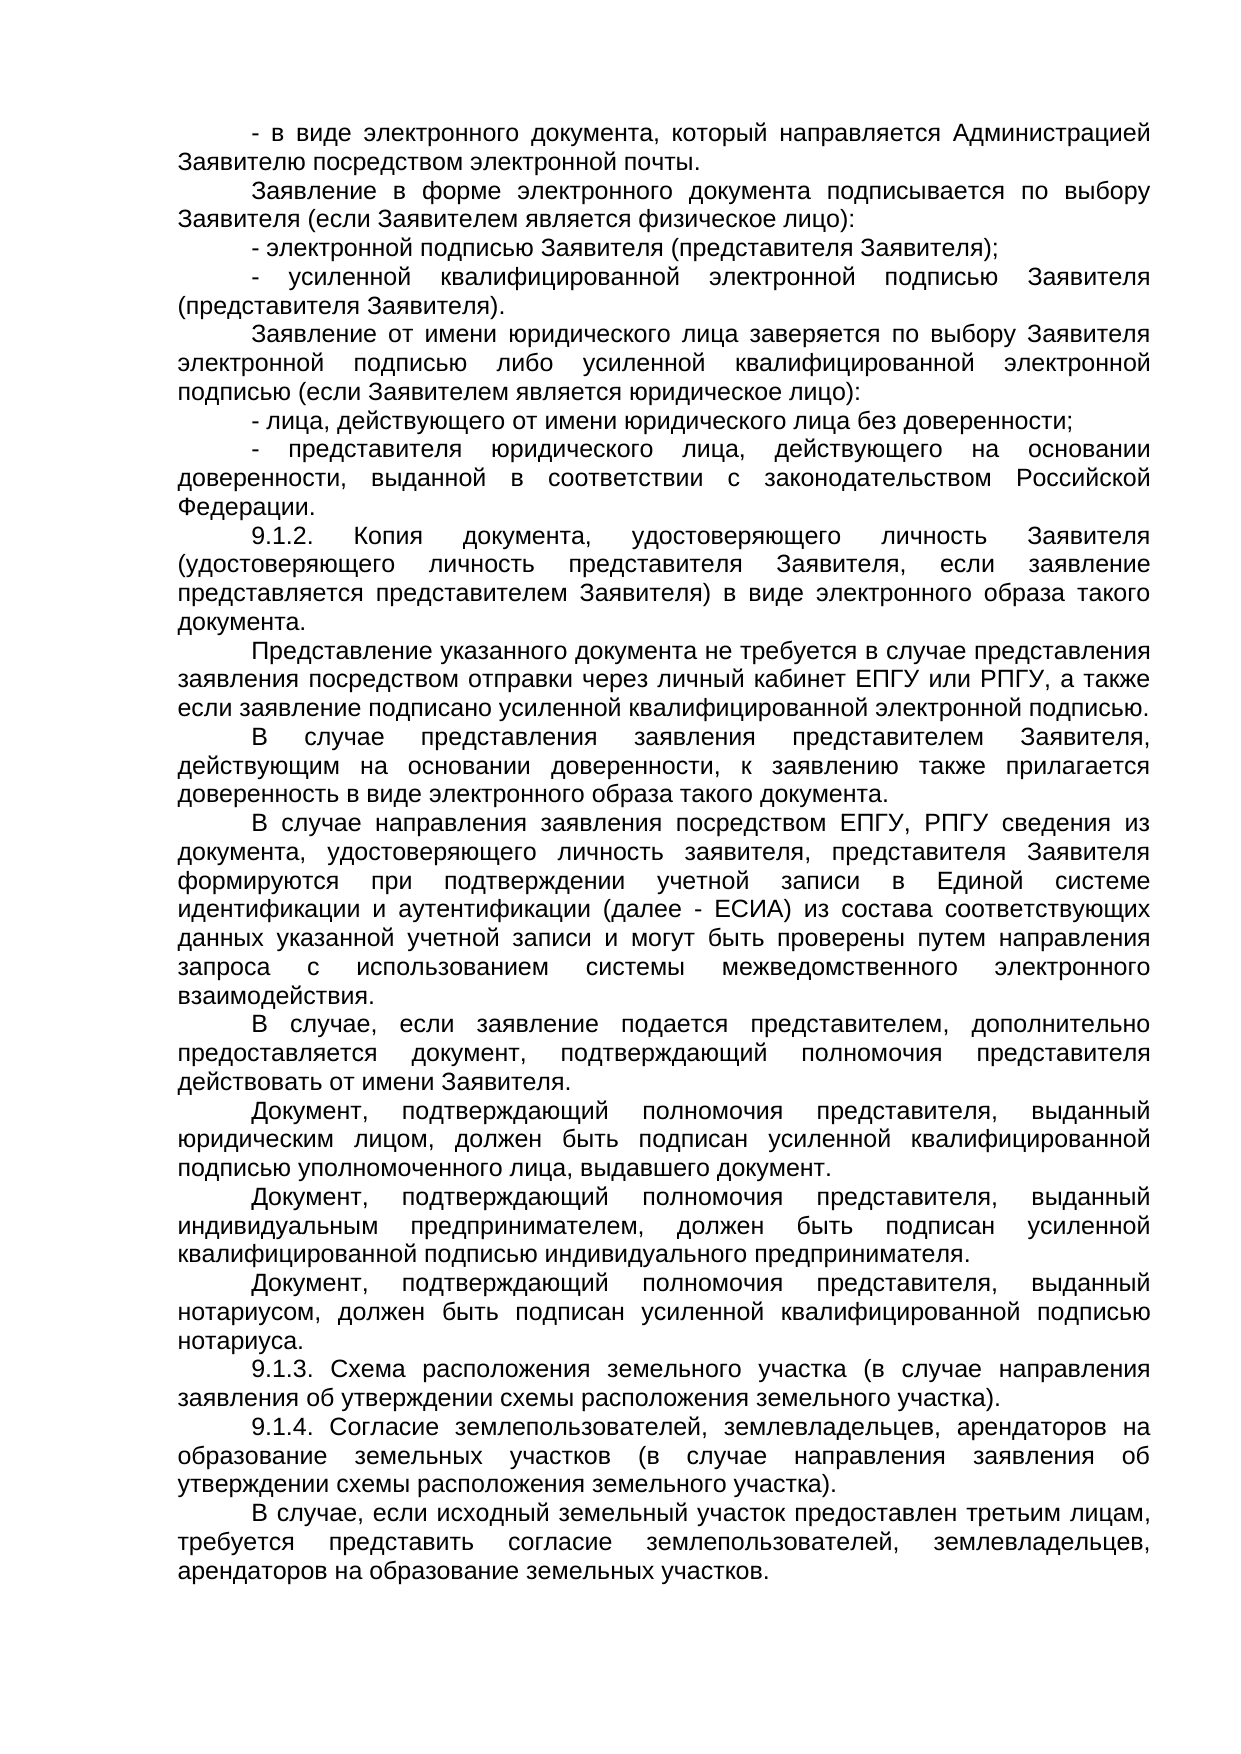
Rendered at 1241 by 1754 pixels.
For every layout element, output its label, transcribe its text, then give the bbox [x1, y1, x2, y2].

text 9.1.2. Копия документа, удостоверяющего личность Заявителя (удостоверяющего личность представителя Заявителя, если заявление представляется представителем Заявителя) в виде электронного образа такого документа. [177, 521, 1152, 636]
text В случае, если заявление подается представителем, дополнительно предоставляется документ, подтверждающий полномочия представителя действовать от имени Заявителя. [177, 1009, 1152, 1096]
text Документ, подтверждающий полномочия представителя, выданный индивидуальным предпринимателем, должен быть подписан усиленной квалифицированной подписью индивидуального предпринимателя. [177, 1182, 1152, 1268]
text В случае, если исходный земельный участок предоставлен третьим лицам, требуется представить согласие землепользователей, землевладельцев, арендаторов на образование земельных участков. [177, 1498, 1152, 1584]
text 9.1.4. Согласие землепользователей, землевладельцев, арендаторов на образование земельных участков (в случае направления заявления об утверждении схемы расположения земельного участка). [177, 1412, 1152, 1498]
text Представление указанного документа не требуется в случае представления заявления посредством отправки через личный кабинет ЕПГУ или РПГУ, а также если заявление подписано усиленной квалифицированной электронной подписью. [177, 636, 1152, 722]
text - представителя юридического лица, действующего на основании доверенности, выданной в соответствии с законодательством Российской Федерации. [177, 434, 1152, 521]
text - лица, действующего от имени юридического лица без доверенности; [177, 406, 1152, 434]
text Документ, подтверждающий полномочия представителя, выданный юридическим лицом, должен быть подписан усиленной квалифицированной подписью уполномоченного лица, выдавшего документ. [177, 1096, 1152, 1182]
text Заявление в форме электронного документа подписывается по выбору Заявителя (если Заявителем является физическое лицо): [177, 176, 1152, 233]
text В случае направления заявления посредством ЕПГУ, РПГУ сведения из документа, удостоверяющего личность заявителя, представителя Заявителя формируются при подтверждении учетной записи в Единой системе идентификации и аутентификации (далее - ЕСИА) из состава соответствующих данных указанной учетной записи и могут быть проверены путем направления запроса с использованием системы межведомственного электронного взаимодействия. [177, 808, 1152, 1009]
text 9.1.3. Схема расположения земельного участка (в случае направления заявления об утверждении схемы расположения земельного участка). [177, 1354, 1152, 1412]
text Документ, подтверждающий полномочия представителя, выданный нотариусом, должен быть подписан усиленной квалифицированной подписью нотариуса. [177, 1268, 1152, 1354]
text Заявление от имени юридического лица заверяется по выбору Заявителя электронной подписью либо усиленной квалифицированной электронной подписью (если Заявителем является юридическое лицо): [177, 319, 1152, 406]
text - в виде электронного документа, который направляется Администрацией Заявителю посредством электронной почты. [177, 118, 1152, 176]
text - усиленной квалифицированной электронной подписью Заявителя (представителя Заявителя). [177, 262, 1152, 319]
text - электронной подписью Заявителя (представителя Заявителя); [177, 233, 1152, 262]
text В случае представления заявления представителем Заявителя, действующим на основании доверенности, к заявлению также прилагается доверенность в виде электронного образа такого документа. [177, 722, 1152, 808]
